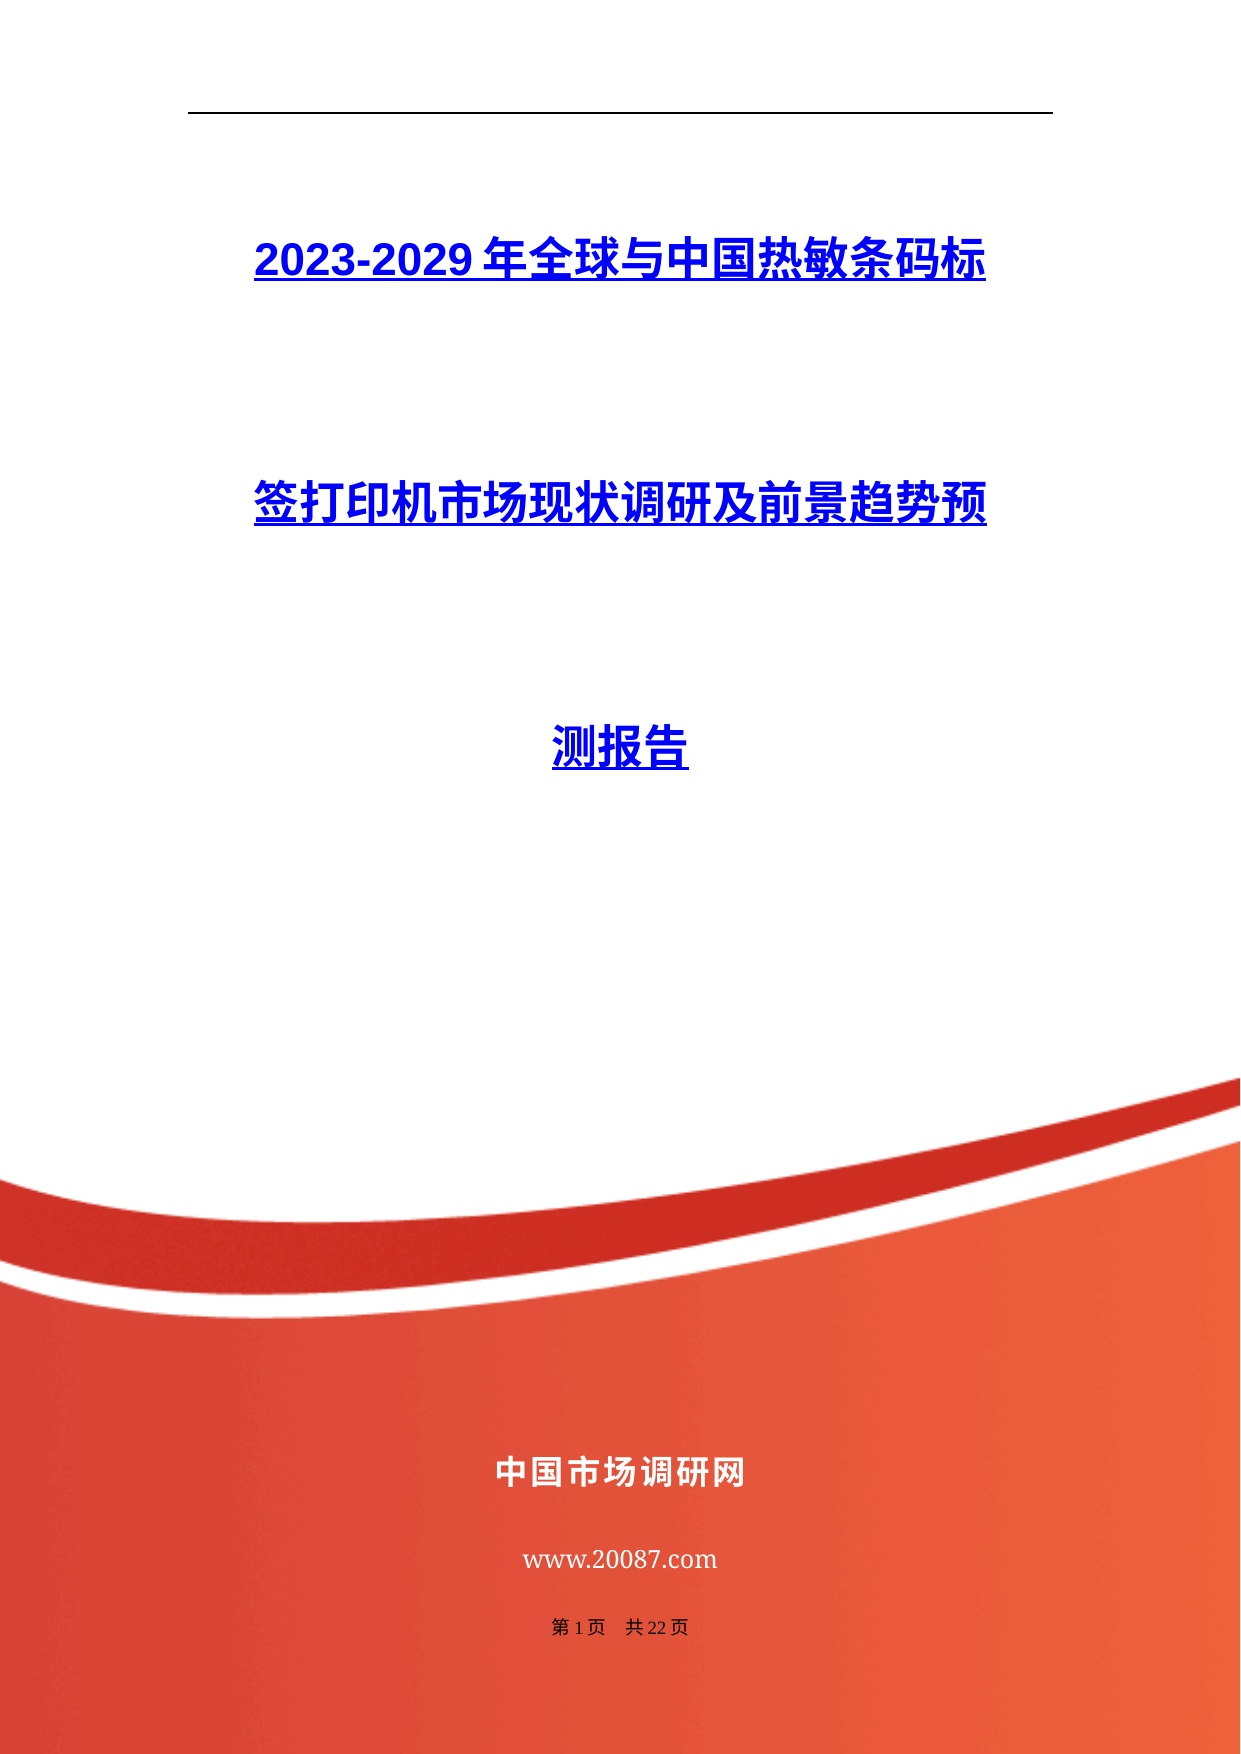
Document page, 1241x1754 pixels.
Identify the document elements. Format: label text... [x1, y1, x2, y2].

picture [0, 1006, 1241, 1754]
table_header 2023-2029年全球与中国热敏条码标签打印机市场现状调研及前景趋势预测报告 [188, 207, 1053, 871]
subtitle 中国市场调研网 [187, 1437, 1053, 1502]
text www.20087.com [187, 1526, 1053, 1591]
